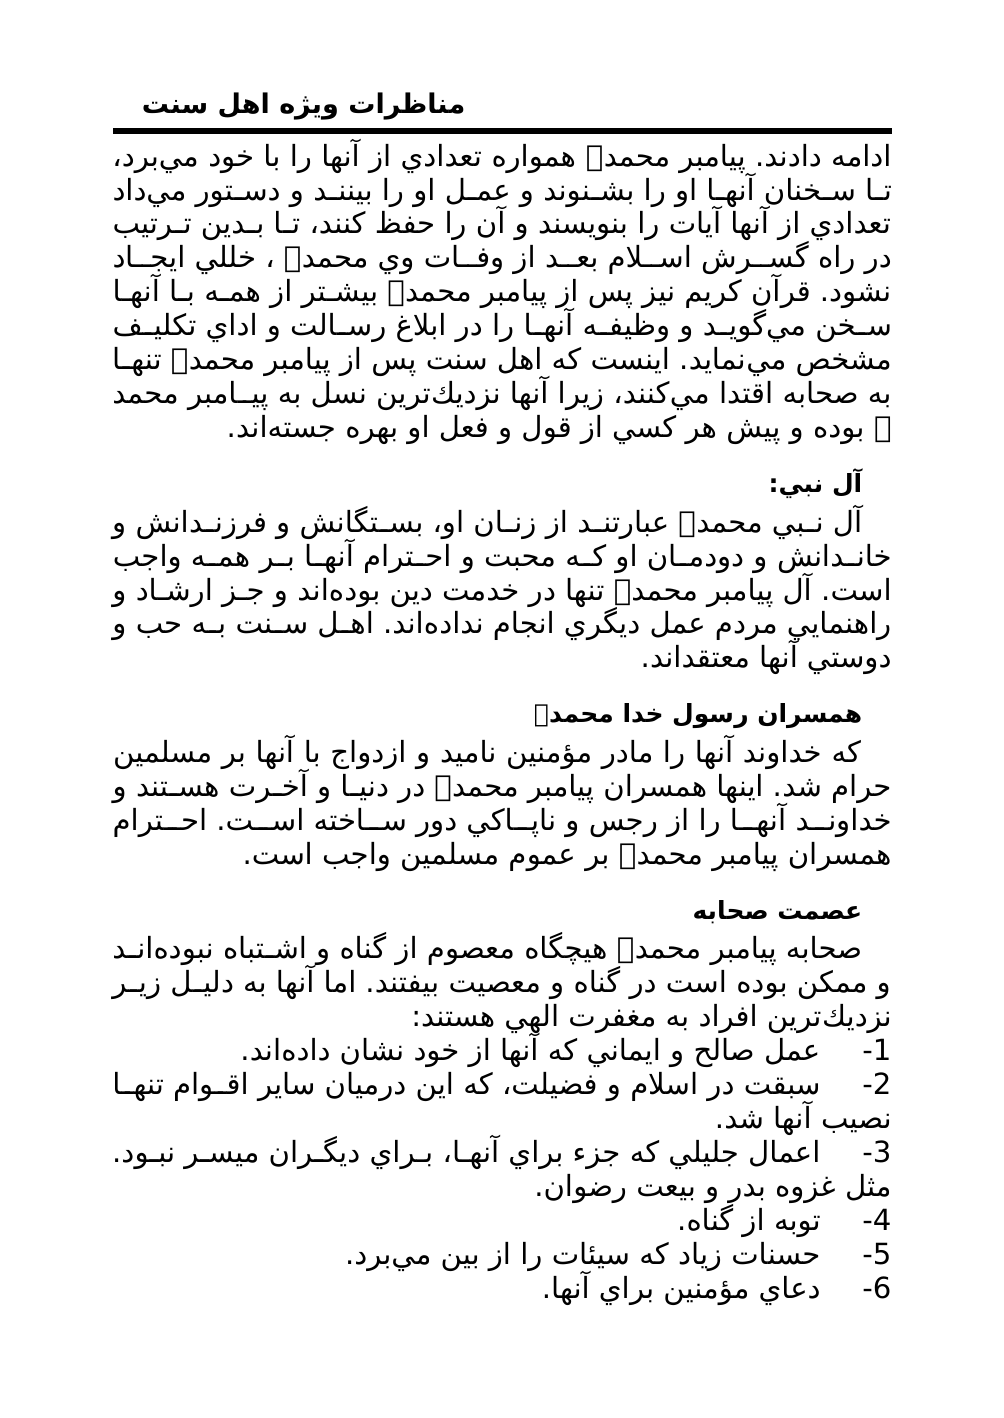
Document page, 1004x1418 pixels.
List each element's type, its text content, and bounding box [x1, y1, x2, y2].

list سبقت در اسلام و فضيلت، كه اين درميان ساير اقوام تنها نصيب آنها شد. [112, 1067, 892, 1135]
text صحابه پيامبر محمد هيچگاه معصوم از گناه و اشتباه نبوده‌اند و ممكن بوده است در گناه و معصيت بيفتند. اما آنها به دليل زير نزديك‌ترين افراد به مغفرت الهي هستند: [112, 931, 892, 1033]
list عمل صالح و ايماني كه آنها از خود نشان داده‌اند. [112, 1033, 892, 1067]
list اعمال جليلي كه جزء براي آنها، براي ديگران ميسر نبود. مثل غزوه بدر و بيعت رضوان. [112, 1135, 892, 1203]
text همسران رسول خدا محمد [112, 700, 862, 729]
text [112, 139, 892, 444]
text كه خداوند آنها را مادر مؤمنين ناميد و ازدواج با آنها بر مسلمين حرام شد. اينها همسران پيامبر محمد در دنيا و آخرت هستند و خداوند آنها را از رجس و ناپاكي دور ساخته است. احترام همسران پيامبر محمد بر عموم مسلمين واجب است. [112, 735, 892, 871]
text آل نبي: [112, 469, 862, 499]
list حسنات زياد كه سيئات را از بين مي‌برد. [112, 1237, 892, 1271]
text آل نبي محمد عبارتند از زنان او، بستگانش و فرزندانش و خاندانش و دودمان او كه محبت و احترام آنها بر همه واجب است. آل پيامبر محمد تنها در خدمت دين بوده‌اند و جز ارشاد و راهنمايي مردم عمل ديگري انجام نداده‌اند. اهل سنت به حب و دوستي آنها معتقداند. [112, 505, 892, 675]
list توبه از گناه. [112, 1203, 892, 1237]
list دعاي مؤمنين براي آنها. [112, 1271, 892, 1305]
text عصمت صحابه [112, 896, 862, 925]
